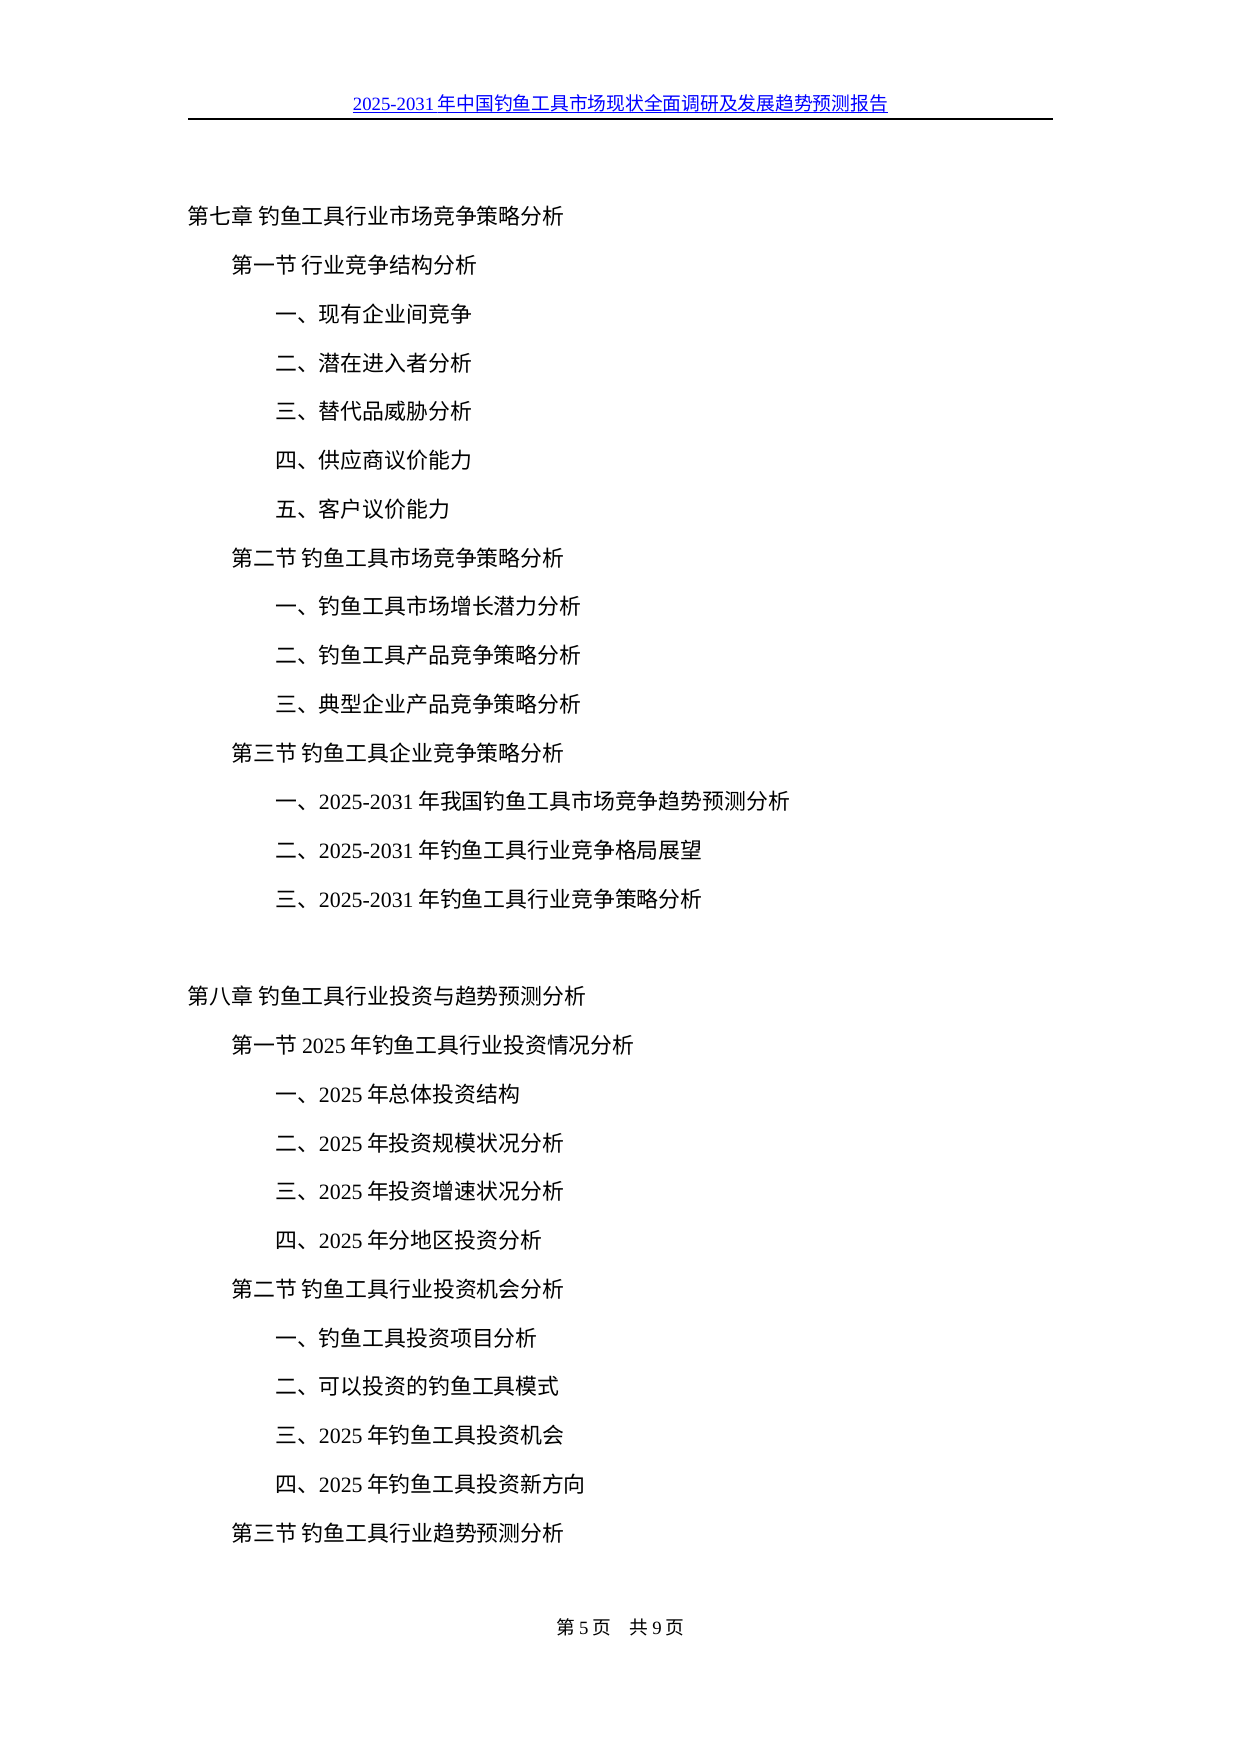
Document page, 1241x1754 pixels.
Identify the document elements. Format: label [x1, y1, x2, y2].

text [187, 150, 1053, 1548]
